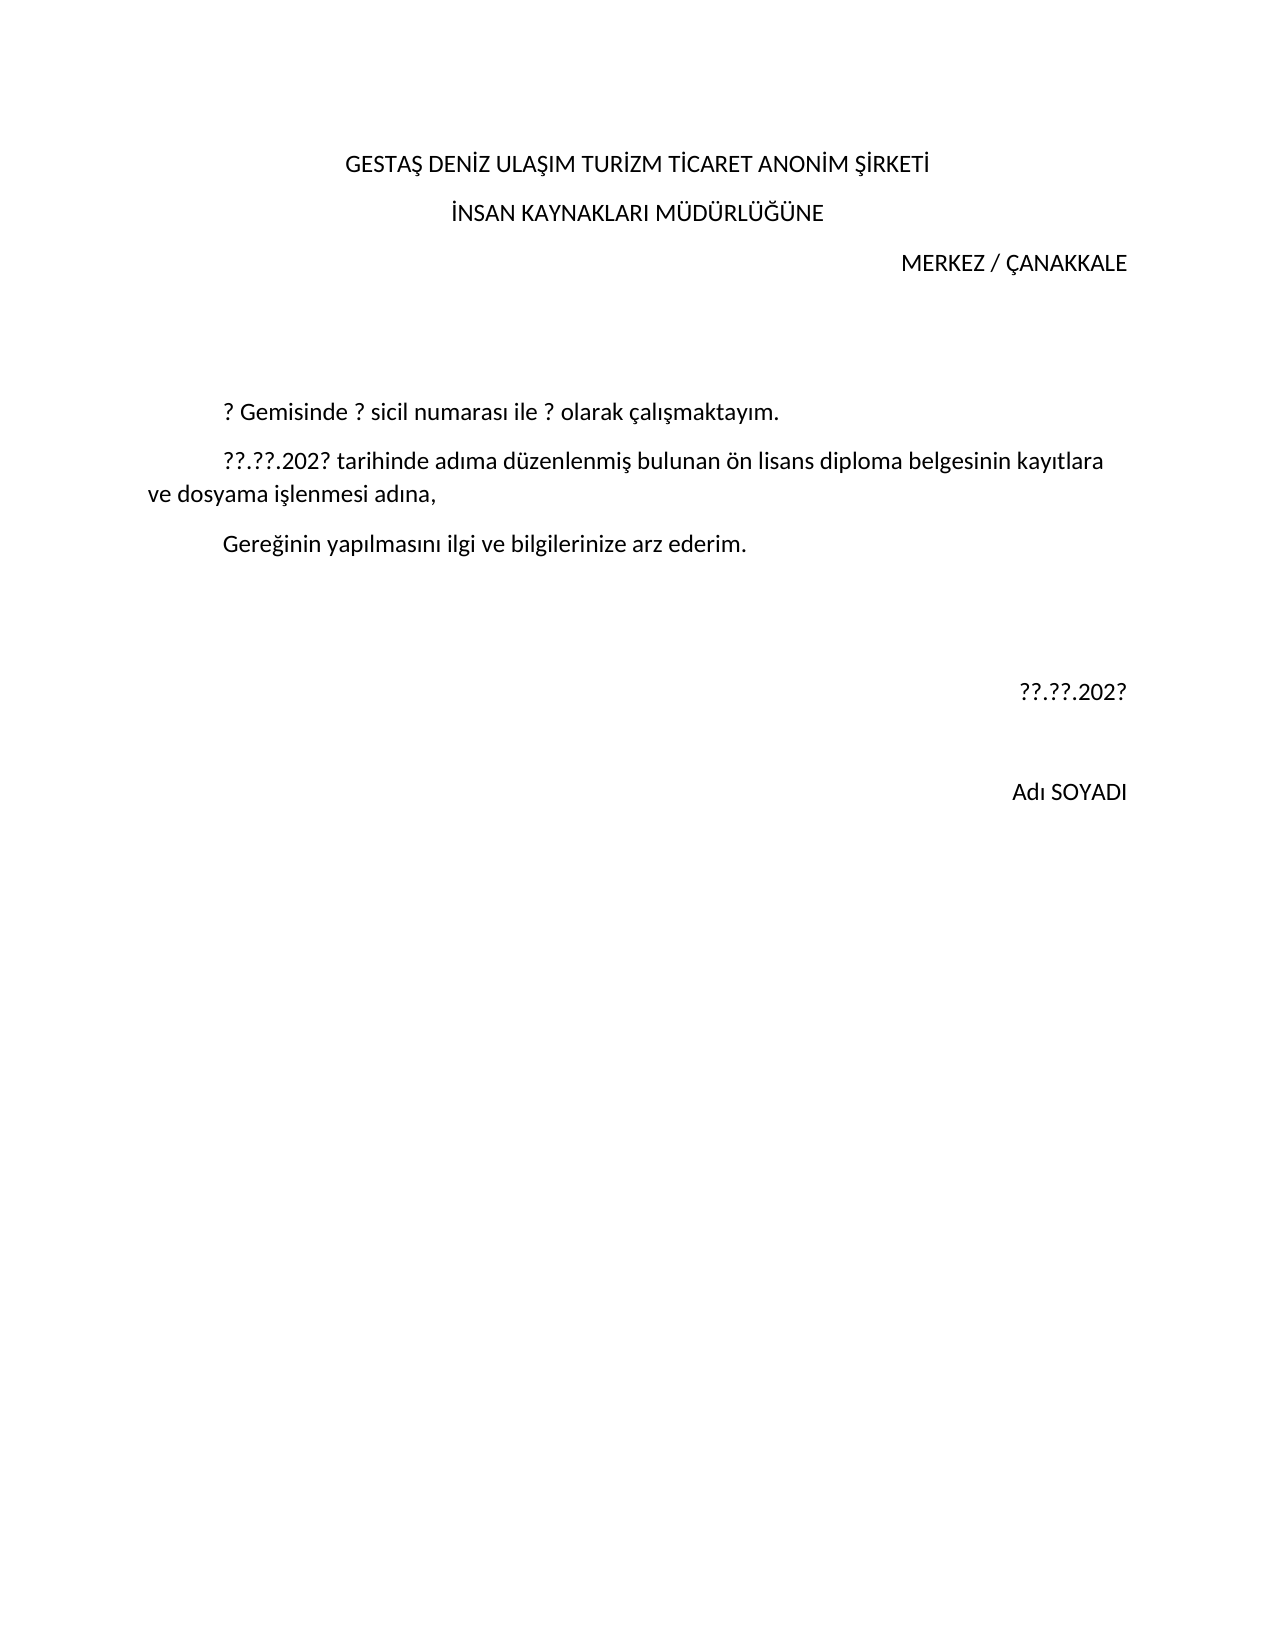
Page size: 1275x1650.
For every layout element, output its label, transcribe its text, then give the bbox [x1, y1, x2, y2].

text Adı SOYADI [148, 776, 1127, 806]
text ? Gemisinde ? sicil numarası ile ? olarak çalışmaktayım. [148, 396, 1127, 426]
text GESTAŞ DENİZ ULAŞIM TURİZM TİCARET ANONİM ŞİRKETİ [148, 148, 1127, 178]
text ??.??.202? tarihinde adıma düzenlenmiş bulunan ön lisans diploma belgesinin kayıtlara ve dosyama işlenmesi adına, [148, 445, 1127, 509]
text İNSAN KAYNAKLARI MÜDÜRLÜĞÜNE [148, 197, 1127, 228]
text MERKEZ / ÇANAKKALE [148, 247, 1127, 277]
text Gereğinin yapılmasını ilgi ve bilgilerinize arz ederim. [148, 528, 1127, 558]
text ??.??.202? [148, 676, 1127, 707]
